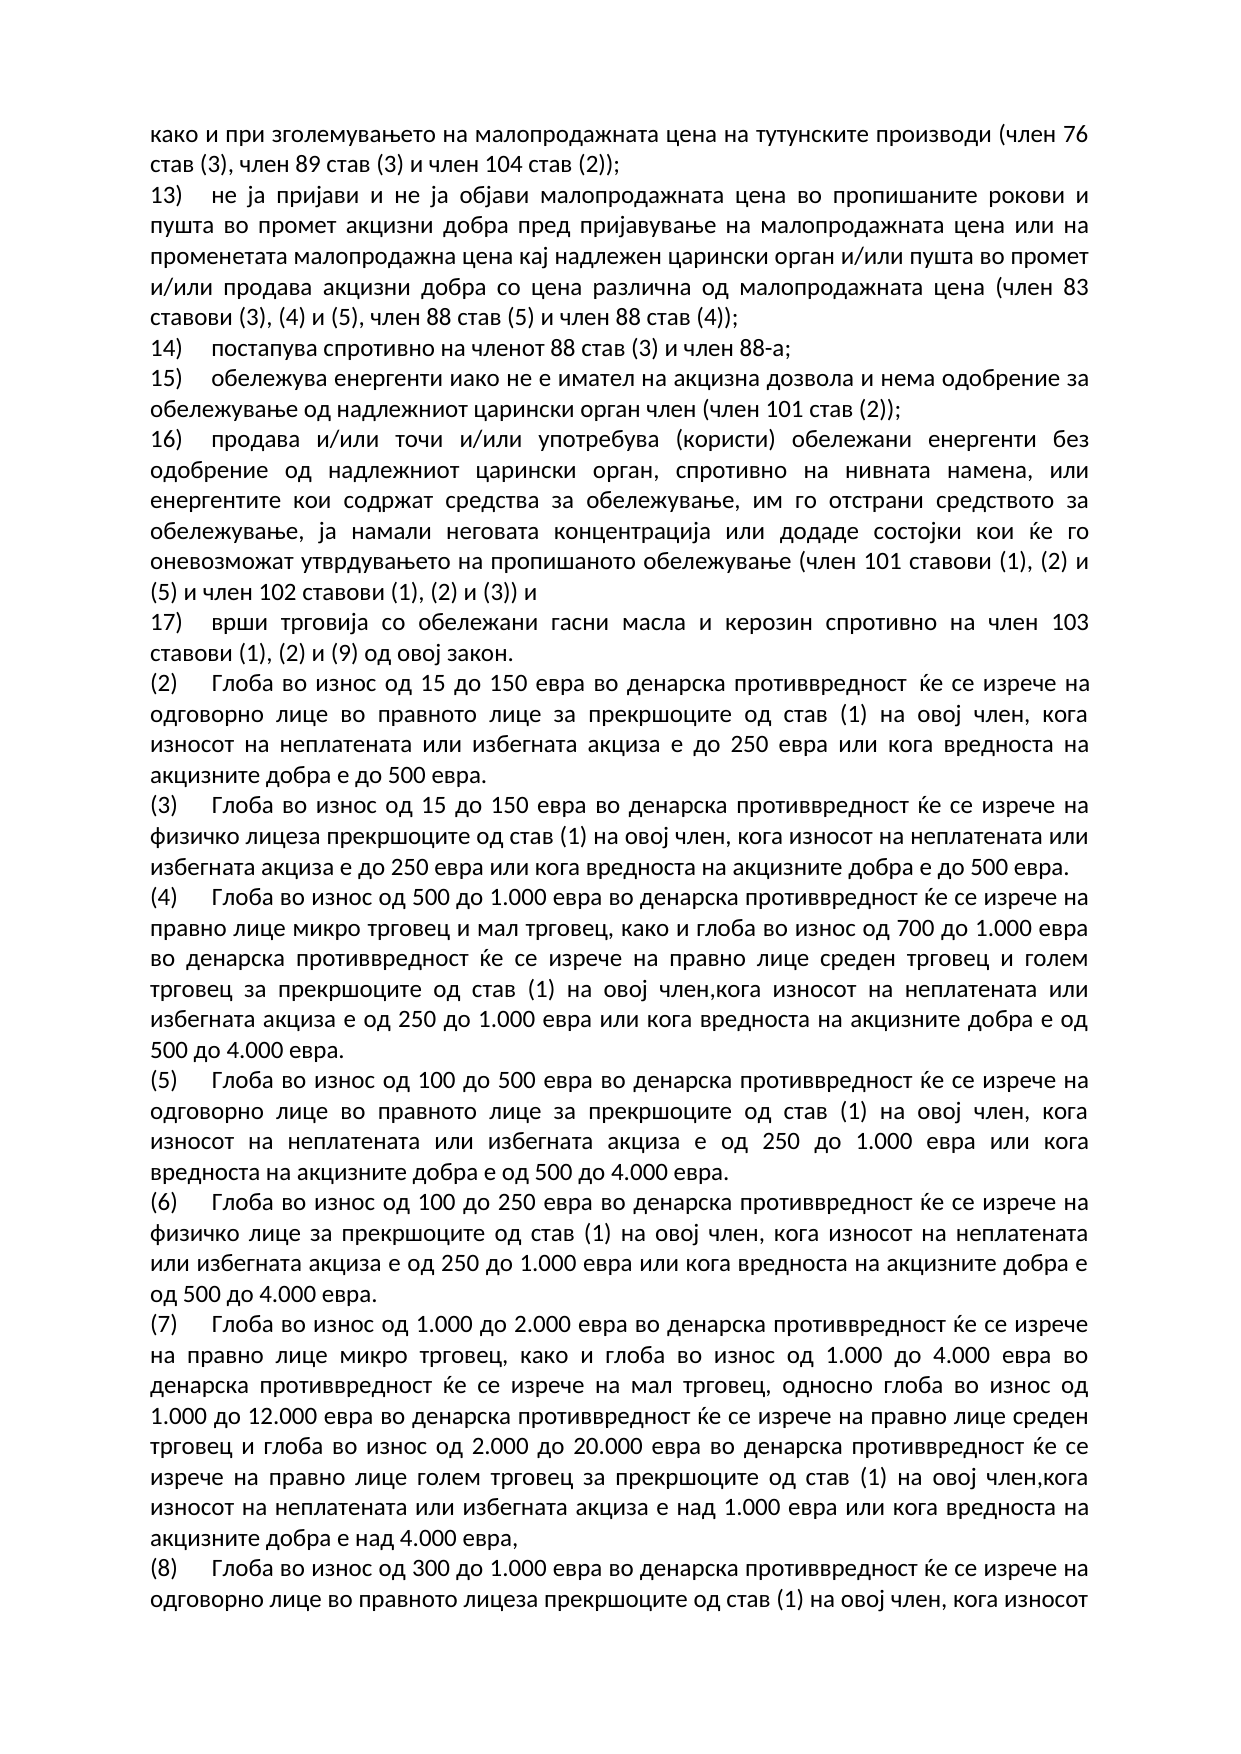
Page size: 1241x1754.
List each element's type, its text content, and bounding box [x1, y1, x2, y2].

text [150, 118, 1090, 179]
text (4) Глоба во износ од 500 до 1.000 евра во денарска противвредност ќе се изрече на правно лице микро трговец и мал трговец, како и глоба во износ од 700 до 1.000 евра во денарска противвредност ќе се изрече на правно лице среден трговец и голем трговец за прекршоците од став (1) на овој член,кога износот на неплатената или избегната акциза е од 250 до 1.000 евра или кога вредноста на акцизните добра е од 500 до 4.000 евра. [150, 881, 1090, 1064]
text 13) не ја пријави и не ја објави малопродажната цена во пропишаните рокови и пушта во промет акцизни добра пред пријавување на малопродажната цена или на променетата малопродажна цена кај надлежен царински орган и/или пушта во промет и/или продава акцизни добра со цена различна од малопродажната цена (член 83 ставови (3), (4) и (5), член 88 став (5) и член 88 став (4)); [150, 179, 1090, 332]
text (7) Глоба во износ од 1.000 до 2.000 евра во денарска противвредност ќе се изрече на правно лице микро трговец, како и глоба во износ од 1.000 до 4.000 евра во денарска противвредност ќе се изрече на мал трговец, односно глоба во износ од 1.000 до 12.000 евра во денарска противвредност ќе се изрече на правно лице среден трговец и глоба во износ од 2.000 до 20.000 евра во денарска противвредност ќе се изрече на правно лице голем трговец за прекршоците од став (1) на овој член,кога износот на неплатената или избегната акциза е над 1.000 евра или кога вредноста на акцизните добра е над 4.000 евра, [150, 1308, 1090, 1553]
text 15) обележува енергенти иако не е имател на акцизна дозвола и нема одобрение за обележување од надлежниот царински орган член (член 101 став (2)); [150, 362, 1090, 423]
text (6) Глоба во износ од 100 до 250 евра во денарска противвредност ќе се изрече на физичко лице за прекршоците од став (1) на овој член, кога износот на неплатената или избегната акциза е од 250 до 1.000 евра или кога вредноста на акцизните добра е од 500 до 4.000 евра. [150, 1186, 1090, 1308]
text (2) Глоба во износ од 15 до 150 евра во денарска противвредност ќе се изрече на одговорно лице во правното лице за прекршоците од став (1) на овој член, кога износот на неплатената или избегната акциза е до 250 евра или кога вредноста на акцизните добра е до 500 евра. [150, 667, 1090, 789]
text (5) Глоба во износ од 100 до 500 евра во денарска противвредност ќе се изрече на одговорно лице во правното лице за прекршоците од став (1) на овој член, кога износот на неплатената или избегната акциза е од 250 до 1.000 евра или кога вредноста на акцизните добра е од 500 до 4.000 евра. [150, 1064, 1090, 1186]
text (3) Глоба во износ од 15 до 150 евра во денарска противвредност ќе се изрече на физичко лицеза прекршоците од став (1) на овој член, кога износот на неплатената или избегната акциза е до 250 евра или кога вредноста на акцизните добра е до 500 евра. [150, 789, 1090, 881]
text 14) постапува спротивно на членот 88 став (3) и член 88-а; [150, 332, 1090, 362]
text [150, 1553, 1090, 1614]
text 16) продава и/или точи и/или употребува (користи) обележани енергенти без одобрение од надлежниот царински орган, спротивно на нивната намена, или енергентите кои содржат средства за обележување, им го отстрани средството за обележување, ја намали неговата концентрација или додаде состојки кои ќе го оневозможат утврдувањето на пропишаното обележување (член 101 ставови (1), (2) и (5) и член 102 ставови (1), (2) и (3)) и [150, 423, 1090, 606]
text 17) врши трговија со обележани гасни масла и керозин спротивно на член 103 ставови (1), (2) и (9) од овој закон. [150, 606, 1090, 667]
